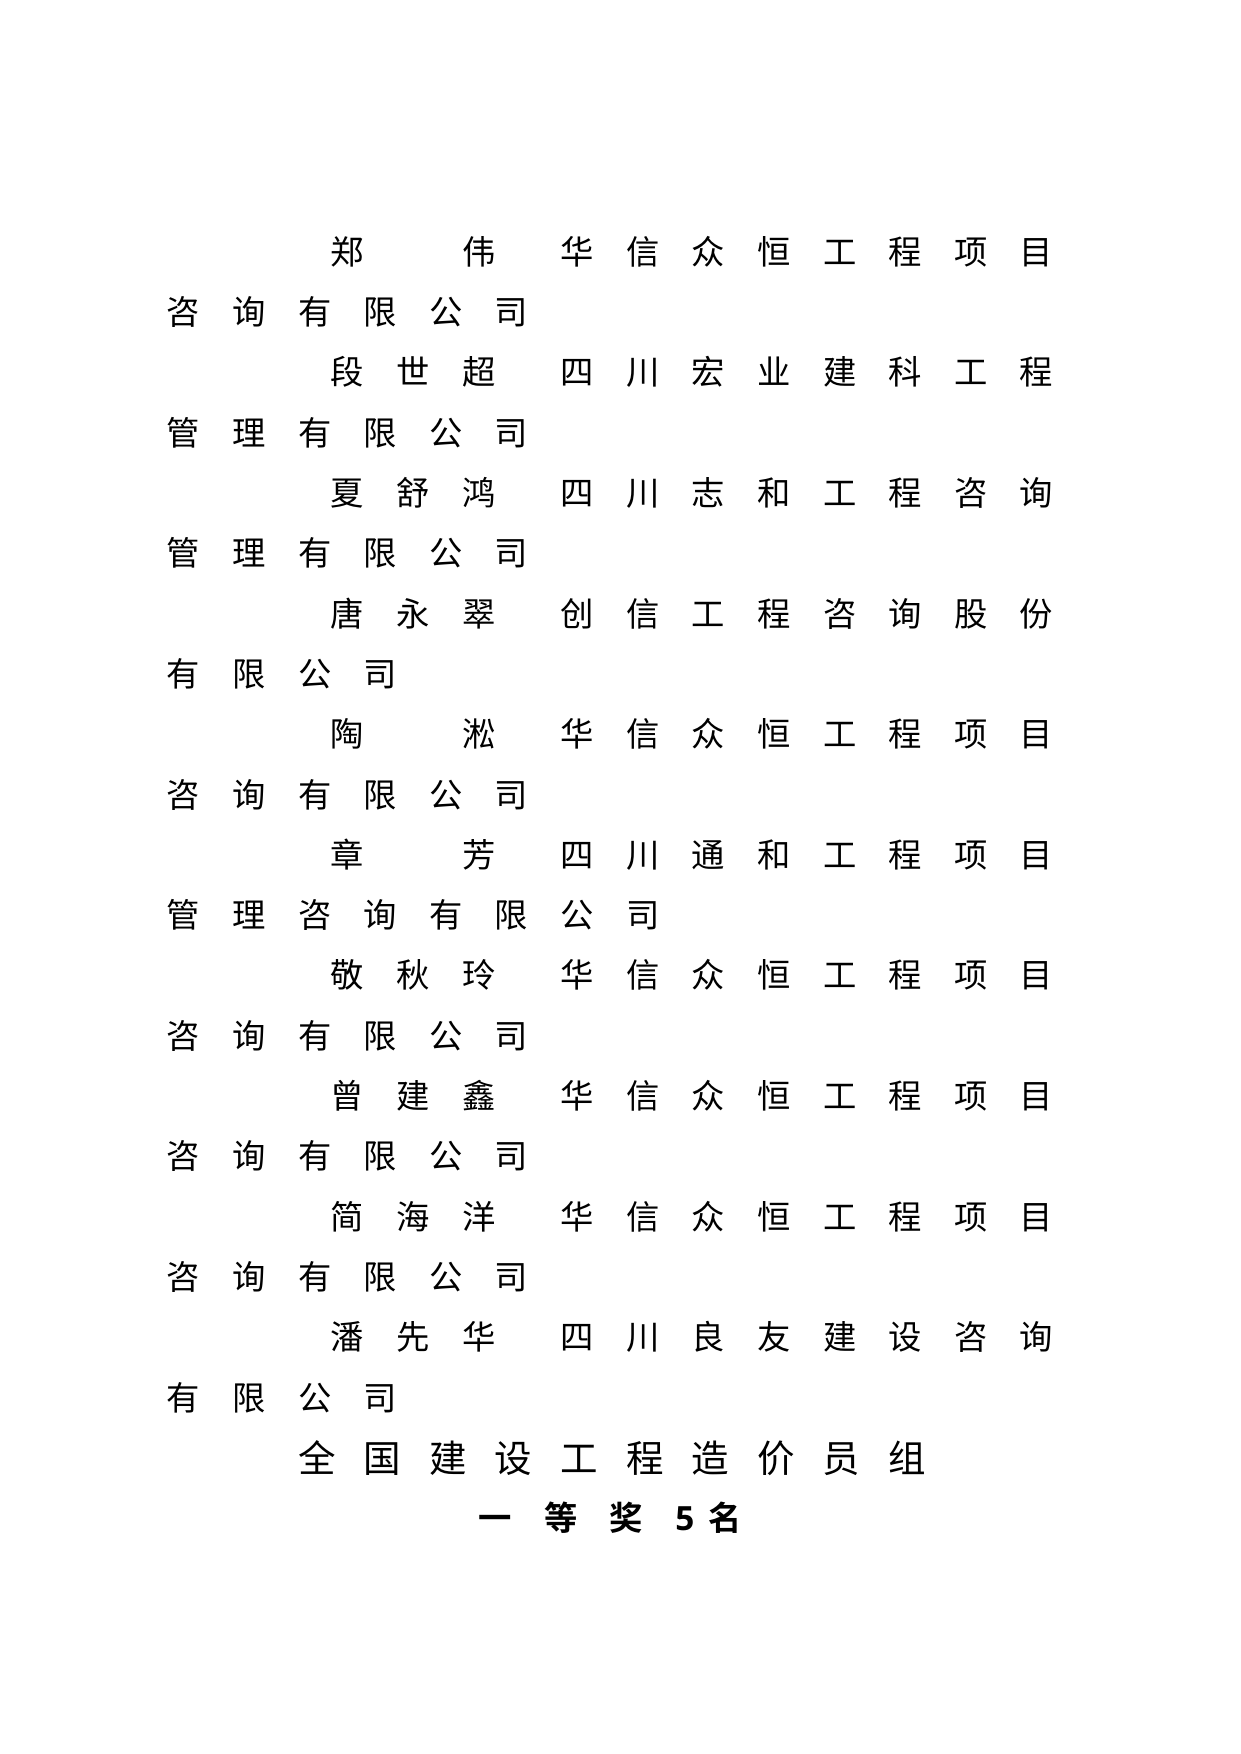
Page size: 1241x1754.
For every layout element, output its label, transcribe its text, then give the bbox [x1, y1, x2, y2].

text 段世超 四川宏业建科工程管理有限公司 [167, 340, 1085, 461]
text 敬秋玲 华信众恒工程项目咨询有限公司 [167, 943, 1085, 1064]
text 全国建设工程造价员组 [167, 1426, 1085, 1486]
text 陶 淞 华信众恒工程项目咨询有限公司 [167, 702, 1085, 823]
text 夏舒鸿 四川志和工程咨询管理有限公司 [167, 461, 1085, 581]
text 曾建鑫 华信众恒工程项目咨询有限公司 [167, 1064, 1085, 1184]
text 简海洋 华信众恒工程项目咨询有限公司 [167, 1184, 1085, 1305]
text 潘先华 四川良友建设咨询有限公司 [167, 1305, 1085, 1426]
text 郑 伟 华信众恒工程项目咨询有限公司 [167, 219, 1085, 340]
text 唐永翠 创信工程咨询股份有限公司 [167, 581, 1085, 702]
text 章 芳 四川通和工程项目管理咨询有限公司 [167, 823, 1085, 943]
text 一等奖5名 [167, 1486, 1085, 1546]
